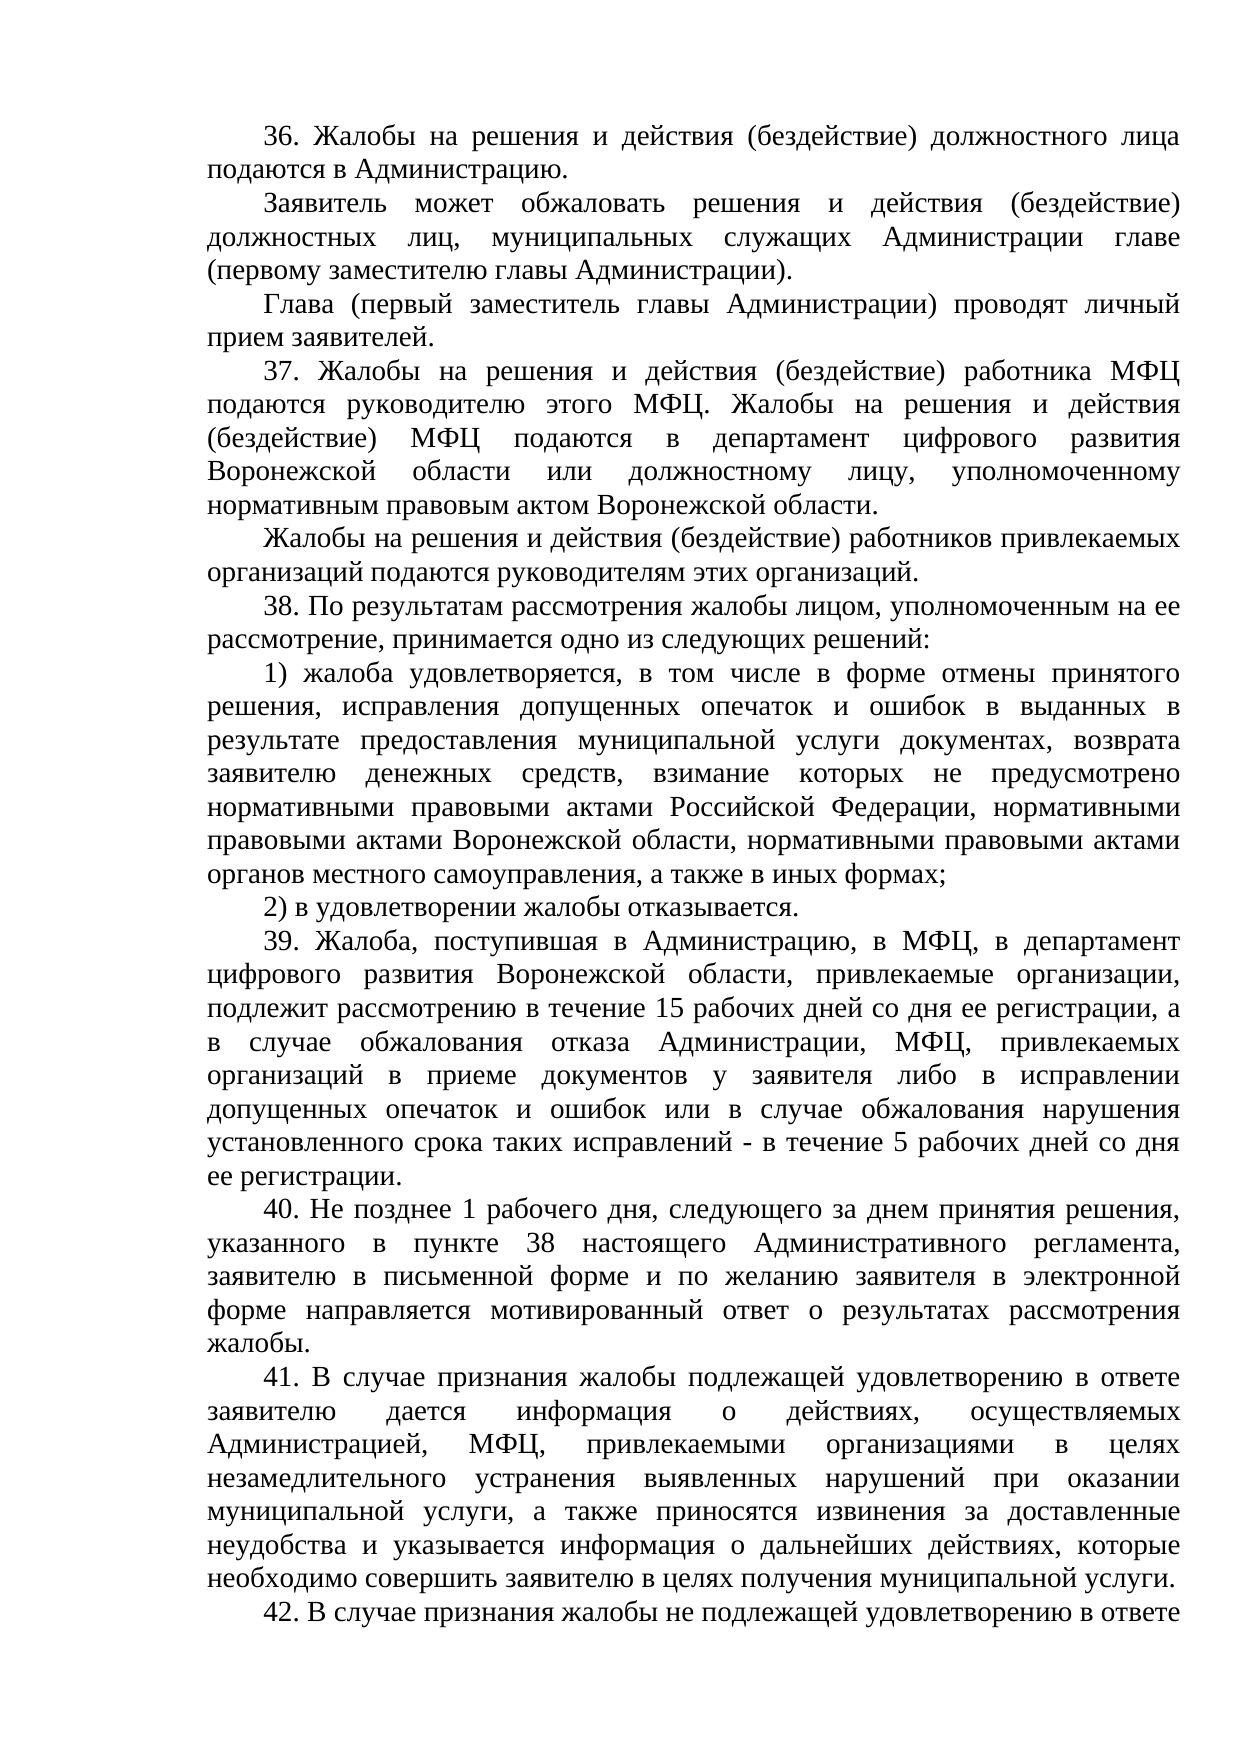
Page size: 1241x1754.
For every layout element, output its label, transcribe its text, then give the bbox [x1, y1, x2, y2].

text 36. Жалобы на решения и действия (бездействие) должностного лица подаются в Администрацию. [207, 118, 1181, 185]
text Глава (первый заместитель главы Администрации) проводят личный прием заявителей. [207, 286, 1181, 353]
text 40. Не позднее 1 рабочего дня, следующего за днем принятия решения, указанного в пункте 38 настоящего Административного регламента, заявителю в письменной форме и по желанию заявителя в электронной форме направляется мотивированный ответ о результатах рассмотрения жалобы. [207, 1191, 1181, 1359]
text 39. Жалоба, поступившая в Администрацию, в МФЦ, в департамент цифрового развития Воронежской области, привлекаемые организации, подлежит рассмотрению в течение 15 рабочих дней со дня ее регистрации, а в случае обжалования отказа Администрации, МФЦ, привлекаемых организаций в приеме документов у заявителя либо в исправлении допущенных опечаток и ошибок или в случае обжалования нарушения установленного срока таких исправлений - в течение 5 рабочих дней со дня ее регистрации. [207, 923, 1181, 1191]
text Заявитель может обжаловать решения и действия (бездействие) должностных лиц, муниципальных служащих Администрации главе (первому заместителю главы Администрации). [207, 185, 1181, 286]
text 38. По результатам рассмотрения жалобы лицом, уполномоченным на ее рассмотрение, принимается одно из следующих решений: [207, 588, 1181, 655]
text Жалобы на решения и действия (бездействие) работников привлекаемых организаций подаются руководителям этих организаций. [207, 521, 1181, 588]
text 41. В случае признания жалобы подлежащей удовлетворению в ответе заявителю дается информация о действиях, осуществляемых Администрацией, МФЦ, привлекаемыми организациями в целях незамедлительного устранения выявленных нарушений при оказании муниципальной услуги, а также приносятся извинения за доставленные неудобства и указывается информация о дальнейших действиях, которые необходимо совершить заявителю в целях получения муниципальной услуги. [207, 1359, 1181, 1594]
text 37. Жалобы на решения и действия (бездействие) работника МФЦ подаются руководителю этого МФЦ. Жалобы на решения и действия (бездействие) МФЦ подаются в департамент цифрового развития Воронежской области или должностному лицу, уполномоченному нормативным правовым актом Воронежской области. [207, 353, 1181, 521]
text 1) жалоба удовлетворяется, в том числе в форме отмены принятого решения, исправления допущенных опечаток и ошибок в выданных в результате предоставления муниципальной услуги документах, возврата заявителю денежных средств, взимание которых не предусмотрено нормативными правовыми актами Российской Федерации, нормативными правовыми актами Воронежской области, нормативными правовыми актами органов местного самоуправления, а также в иных формах; [207, 655, 1181, 889]
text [207, 1594, 1181, 1627]
text 2) в удовлетворении жалобы отказывается. [207, 889, 1181, 923]
